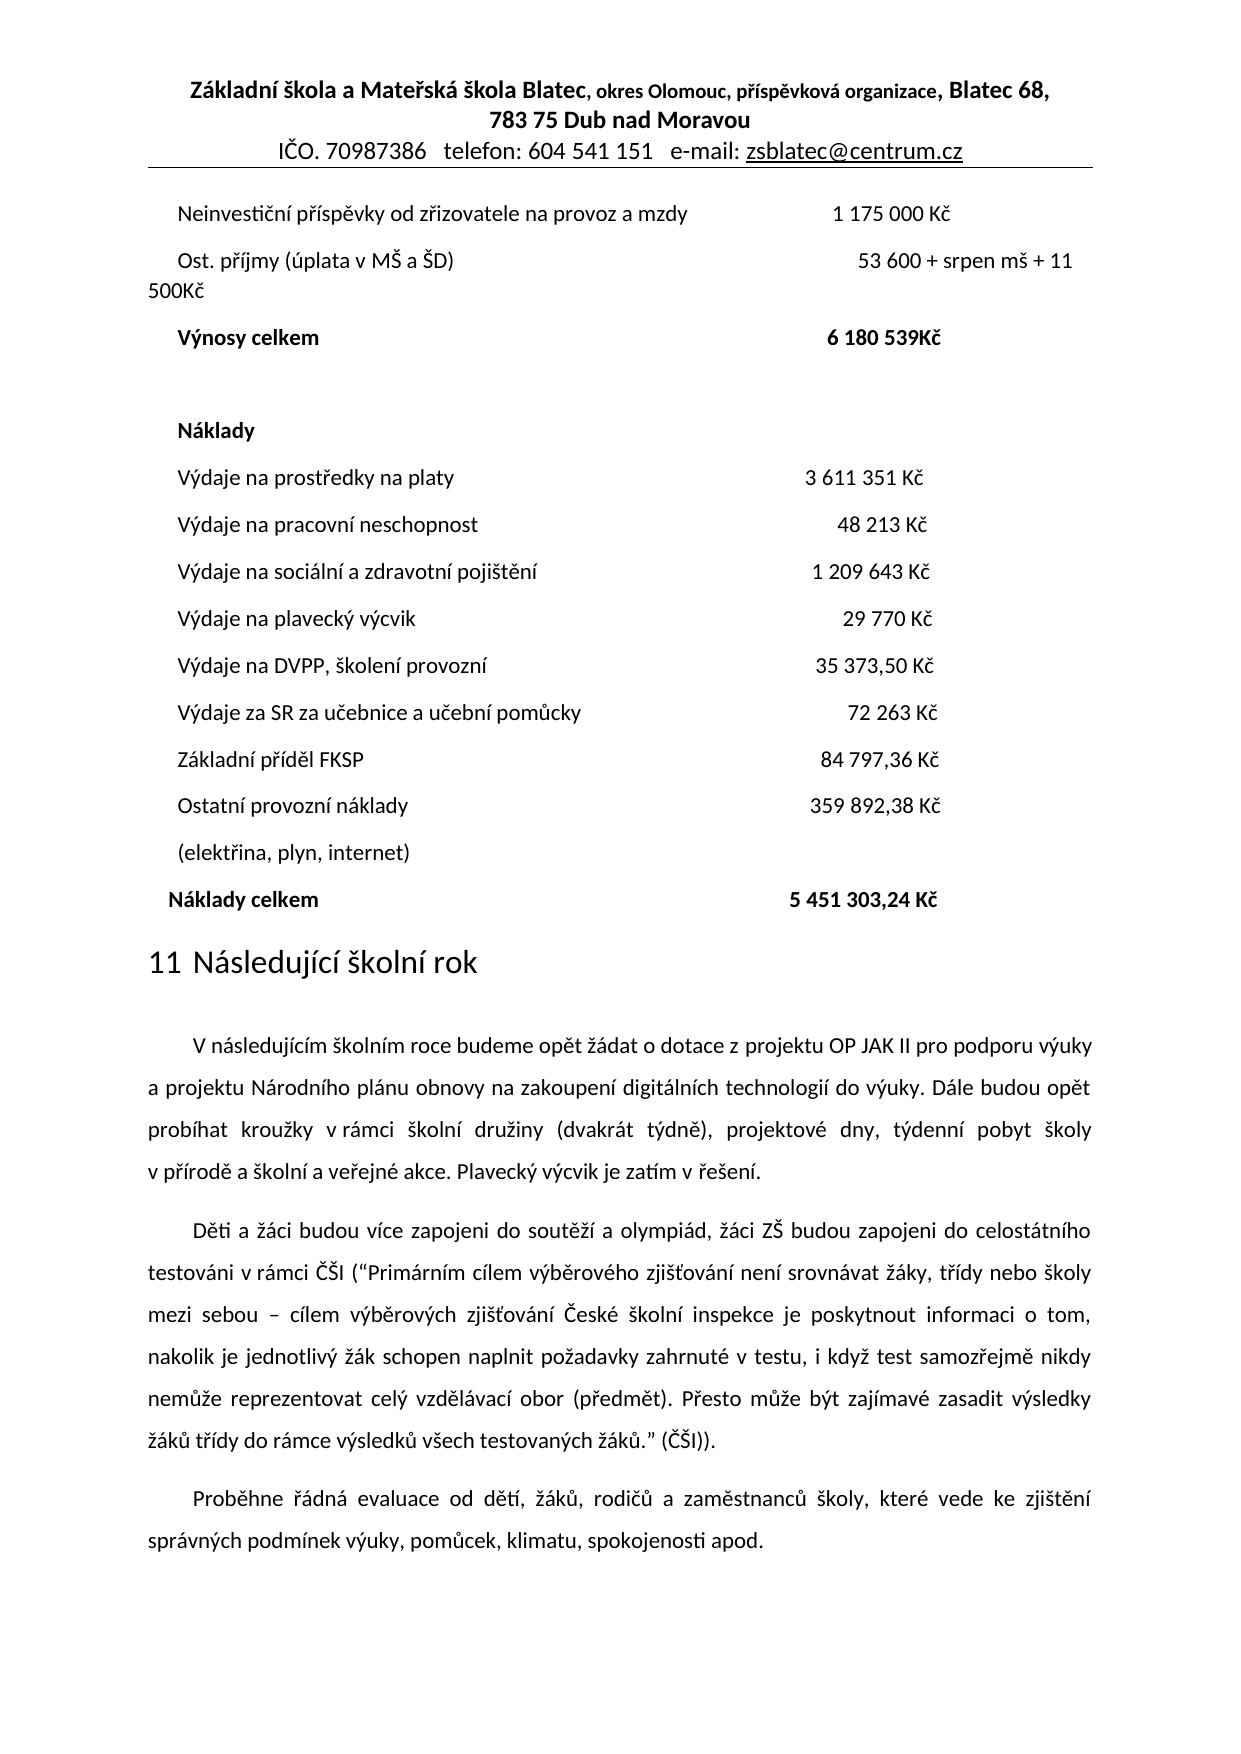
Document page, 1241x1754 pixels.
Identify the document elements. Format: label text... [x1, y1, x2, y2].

text Výdaje na plavecký výcvik 29 770 Kč [148, 604, 1093, 632]
text Ostatní provozní náklady 359 892,38 Kč [148, 792, 1093, 820]
text Proběhne řádná evaluace od dětí, žáků, rodičů a zaměstnanců školy, které vede ke zjištění správných podmínek výuky, pomůcek, klimatu, spokojenosti apod. [148, 1484, 1093, 1554]
text Výdaje na pracovní neschopnost 48 213 Kč [148, 510, 1093, 538]
text Náklady celkem 5 451 303,24 Kč [148, 885, 1093, 913]
text (elektřina, plyn, internet) [148, 838, 1093, 867]
text Základní příděl FKSP 84 797,36 Kč [148, 745, 1093, 773]
text Výdaje na DVPP, školení provozní 35 373,50 Kč [148, 651, 1093, 679]
text Neinvestiční příspěvky od zřizovatele na provoz a mzdy 1 175 000 Kč [148, 199, 1093, 227]
text Děti a žáci budou více zapojeni do soutěží a olympiád, žáci ZŠ budou zapojeni do celostátního testováni v rámci ČŠI (“Primárním cílem výběrového zjišťování není srovnávat žáky, třídy nebo školy mezi sebou – cílem výběrových zjišťování České školní inspekce je poskytnout informaci o tom, nakolik je jednotlivý žák schopen naplnit požadavky zahrnuté v testu, i když test samozřejmě nikdy nemůže reprezentovat celý vzdělávací obor (předmět). Přesto může být zajímavé zasadit výsledky žáků třídy do rámce výsledků všech testovaných žáků.” (ČŠI)). [148, 1216, 1093, 1454]
text Výdaje na sociální a zdravotní pojištění 1 209 643 Kč [148, 557, 1093, 585]
text Výnosy celkem 6 180 539Kč [148, 323, 1093, 351]
subtitle Následující školní rok [148, 941, 1093, 981]
text Náklady [148, 417, 1093, 445]
text Výdaje na prostředky na platy 3 611 351 Kč [148, 463, 1093, 492]
text Výdaje za SR za učebnice a učební pomůcky 72 263 Kč [148, 698, 1093, 726]
text Ost. příjmy (úplata v MŠ a ŠD) 53 600 + srpen mš + 11 500Kč [148, 246, 1093, 304]
text V následujícím školním roce budeme opět žádat o dotace z projektu OP JAK II pro podporu výuky a projektu Národního plánu obnovy na zakoupení digitálních technologií do výuky. Dále budou opět probíhat kroužky v rámci školní družiny (dvakrát týdně), projektové dny, týdenní pobyt školy v přírodě a školní a veřejné akce. Plavecký výcvik je zatím v řešení. [148, 1031, 1093, 1185]
